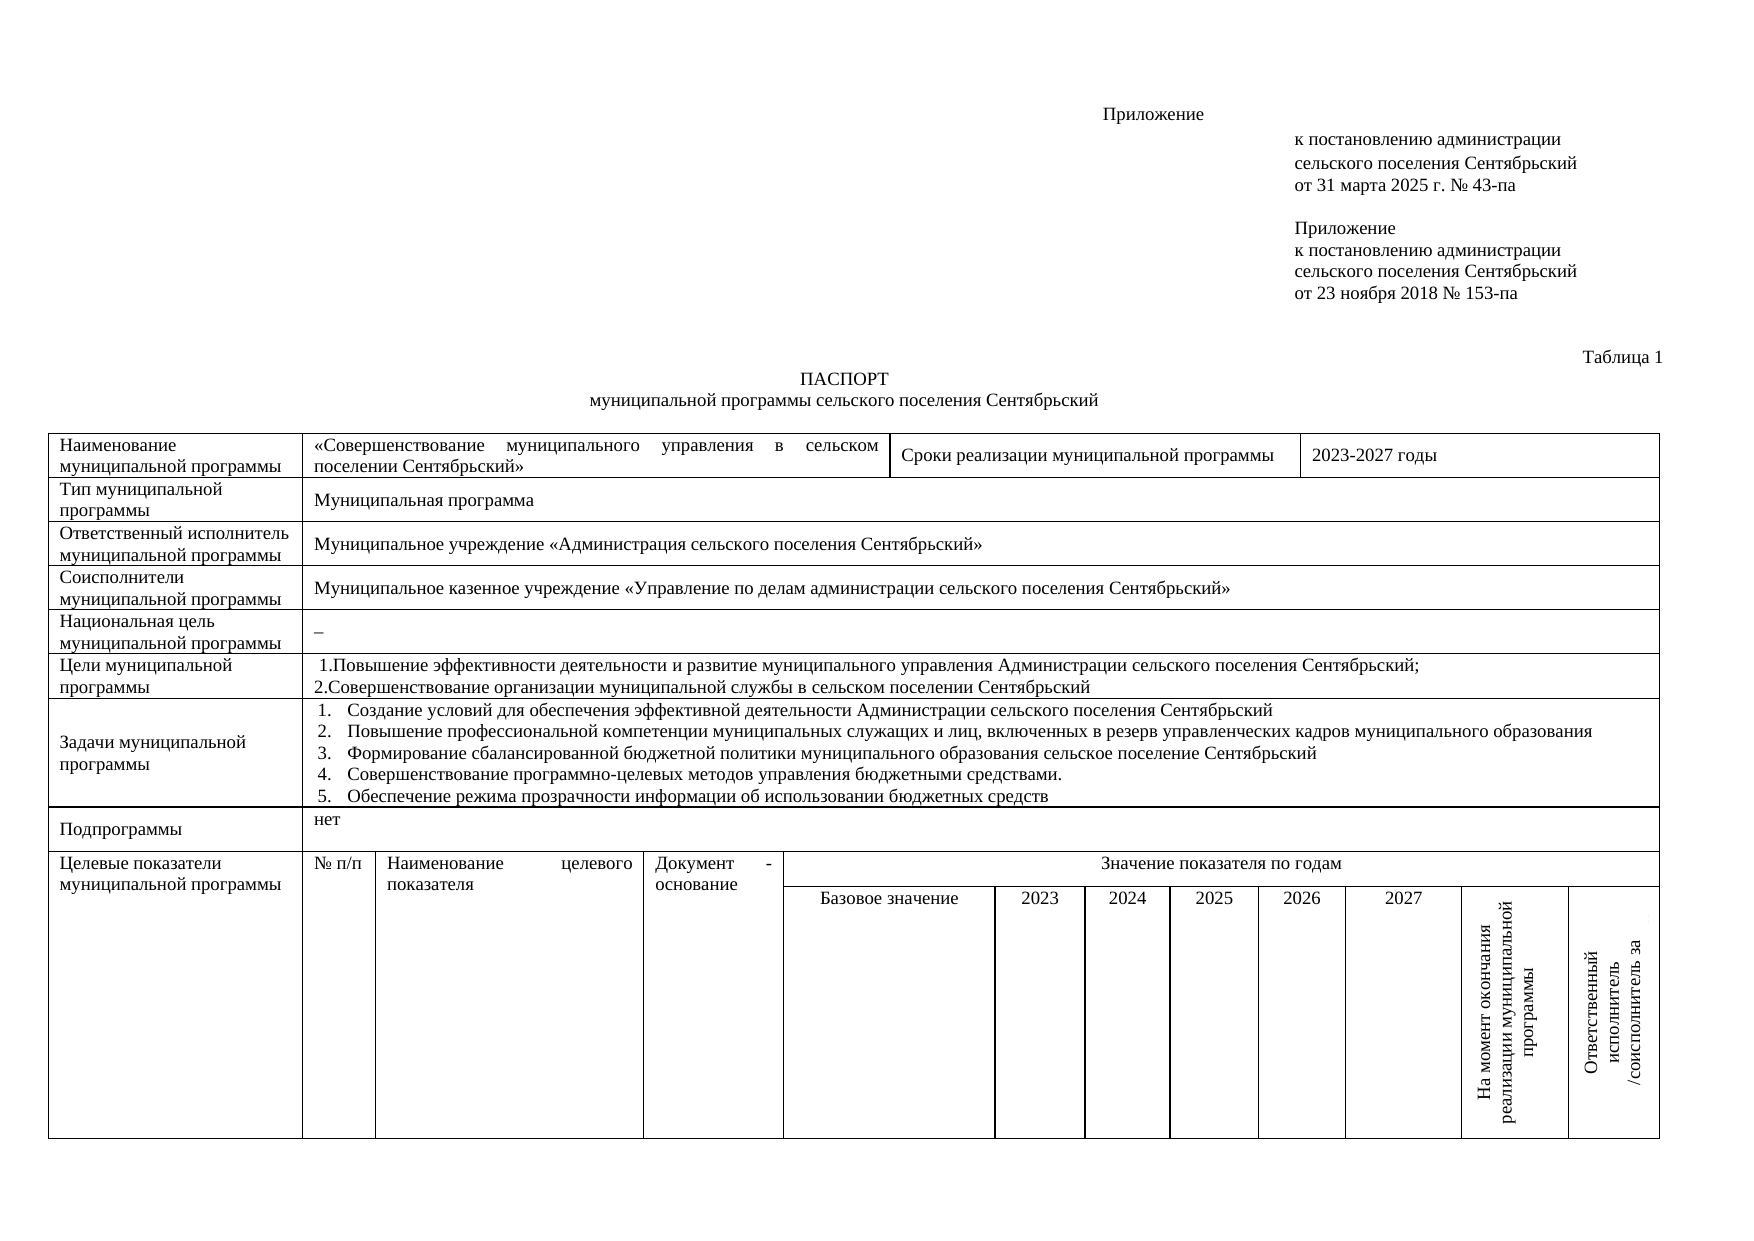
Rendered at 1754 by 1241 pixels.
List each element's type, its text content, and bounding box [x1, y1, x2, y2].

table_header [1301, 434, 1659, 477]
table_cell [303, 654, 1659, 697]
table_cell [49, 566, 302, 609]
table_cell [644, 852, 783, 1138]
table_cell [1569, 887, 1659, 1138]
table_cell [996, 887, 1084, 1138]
text Таблица 1 [25, 346, 1663, 368]
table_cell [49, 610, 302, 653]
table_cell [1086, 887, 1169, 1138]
text от 31 марта 2025 г. № 43-па [25, 174, 1663, 195]
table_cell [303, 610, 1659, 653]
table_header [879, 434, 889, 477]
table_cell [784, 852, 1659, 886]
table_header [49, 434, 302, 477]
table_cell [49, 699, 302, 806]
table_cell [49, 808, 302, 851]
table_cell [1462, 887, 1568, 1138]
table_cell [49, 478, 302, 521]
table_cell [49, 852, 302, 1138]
text ПАСПОРТ [25, 368, 1663, 389]
text муниципальной программы сельского поселения Сентябрьский [25, 389, 1663, 411]
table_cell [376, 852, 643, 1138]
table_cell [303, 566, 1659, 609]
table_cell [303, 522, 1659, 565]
text к постановлению администрации [25, 127, 1663, 149]
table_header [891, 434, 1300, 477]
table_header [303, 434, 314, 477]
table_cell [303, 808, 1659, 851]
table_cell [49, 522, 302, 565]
text Приложение [25, 217, 1663, 238]
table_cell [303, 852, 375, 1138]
text к постановлению администрации [25, 238, 1663, 260]
text от 23 ноября 2018 № 153-па [25, 282, 1663, 303]
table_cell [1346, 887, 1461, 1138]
text Приложение [25, 103, 1678, 124]
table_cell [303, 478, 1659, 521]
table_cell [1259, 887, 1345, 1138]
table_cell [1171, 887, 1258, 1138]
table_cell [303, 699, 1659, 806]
text сельского поселения Сентябрьский [25, 260, 1663, 282]
text сельского поселения Сентябрьский [25, 152, 1663, 174]
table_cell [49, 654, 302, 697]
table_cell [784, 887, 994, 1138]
